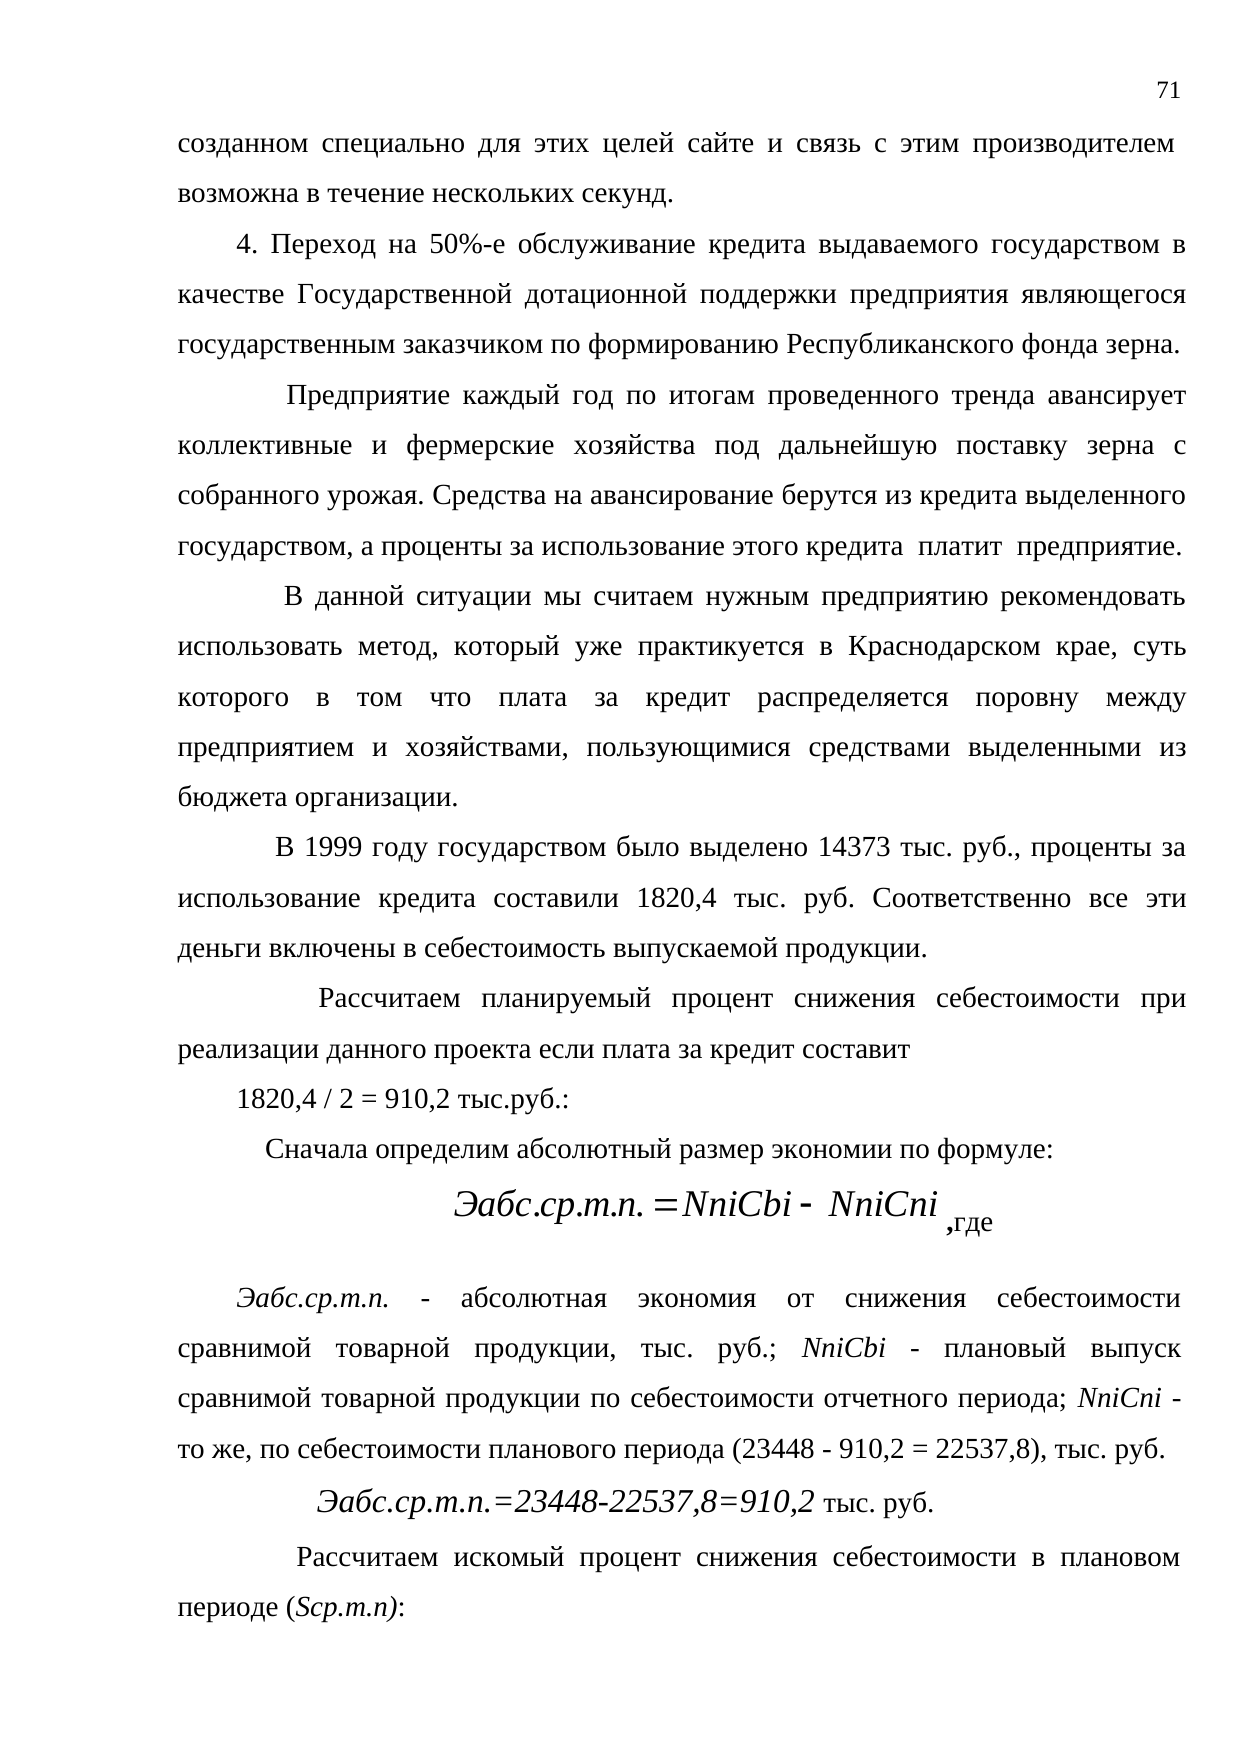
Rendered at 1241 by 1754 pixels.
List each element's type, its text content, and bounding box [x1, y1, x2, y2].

text 4. Переход на 50%-е обслуживание кредита выдаваемого государством в качестве Государственной дотационной поддержки предприятия являющегося государственным заказчиком по формированию Республиканского фонда зерна. [177, 226, 1187, 360]
text Рассчитаем искомый процент снижения себестоимости в плановом периоде (Sср.т.п): [177, 1539, 1181, 1622]
text Сначала определим абсолютный размер экономии по формуле: [133, 1131, 1217, 1165]
text Эабс.ср.т.п. - абсолютная экономия от снижения себестоимости сравнимой товарной продукции, тыс. руб.; NniCbi - плановый выпуск сравнимой товарной продукции по себестоимости отчетного периода; NniCni - то же, по себестоимости планового периода (23448 - 910,2 = 22537,8), тыс. руб. [177, 1280, 1181, 1464]
text 1820,4 / 2 = 910,2 тыс.руб.: [177, 1081, 1187, 1115]
text Предприятие каждый год по итогам проведенного тренда авансирует коллективные и фермерские хозяйства под дальнейшую поставку зерна с собранного урожая. Средства на авансирование берутся из кредита выделенного государством, а проценты за использование этого кредита платит предприятие. [177, 377, 1187, 561]
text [177, 125, 1176, 209]
text В 1999 году государством было выделено 14373 тыс. руб., проценты за использование кредита составили 1820,4 тыс. руб. Соответственно все эти деньги включены в себестоимость выпускаемой продукции. [177, 829, 1187, 964]
text Рассчитаем планируемый процент снижения себестоимости при реализации данного проекта если плата за кредит составит [177, 981, 1187, 1064]
text В данной ситуации мы считаем нужным предприятию рекомендовать использовать метод, который уже практикуется в Краснодарском крае, суть которого в том что плата за кредит распределяется поровну между предприятием и хозяйствами, пользующимися средствами выделенными из бюджета организации. [177, 578, 1187, 813]
text ,где [177, 1182, 1217, 1238]
text Эабс.ср.т.п.=23448-22537,8=910,2 тыс. руб. [177, 1481, 1187, 1519]
